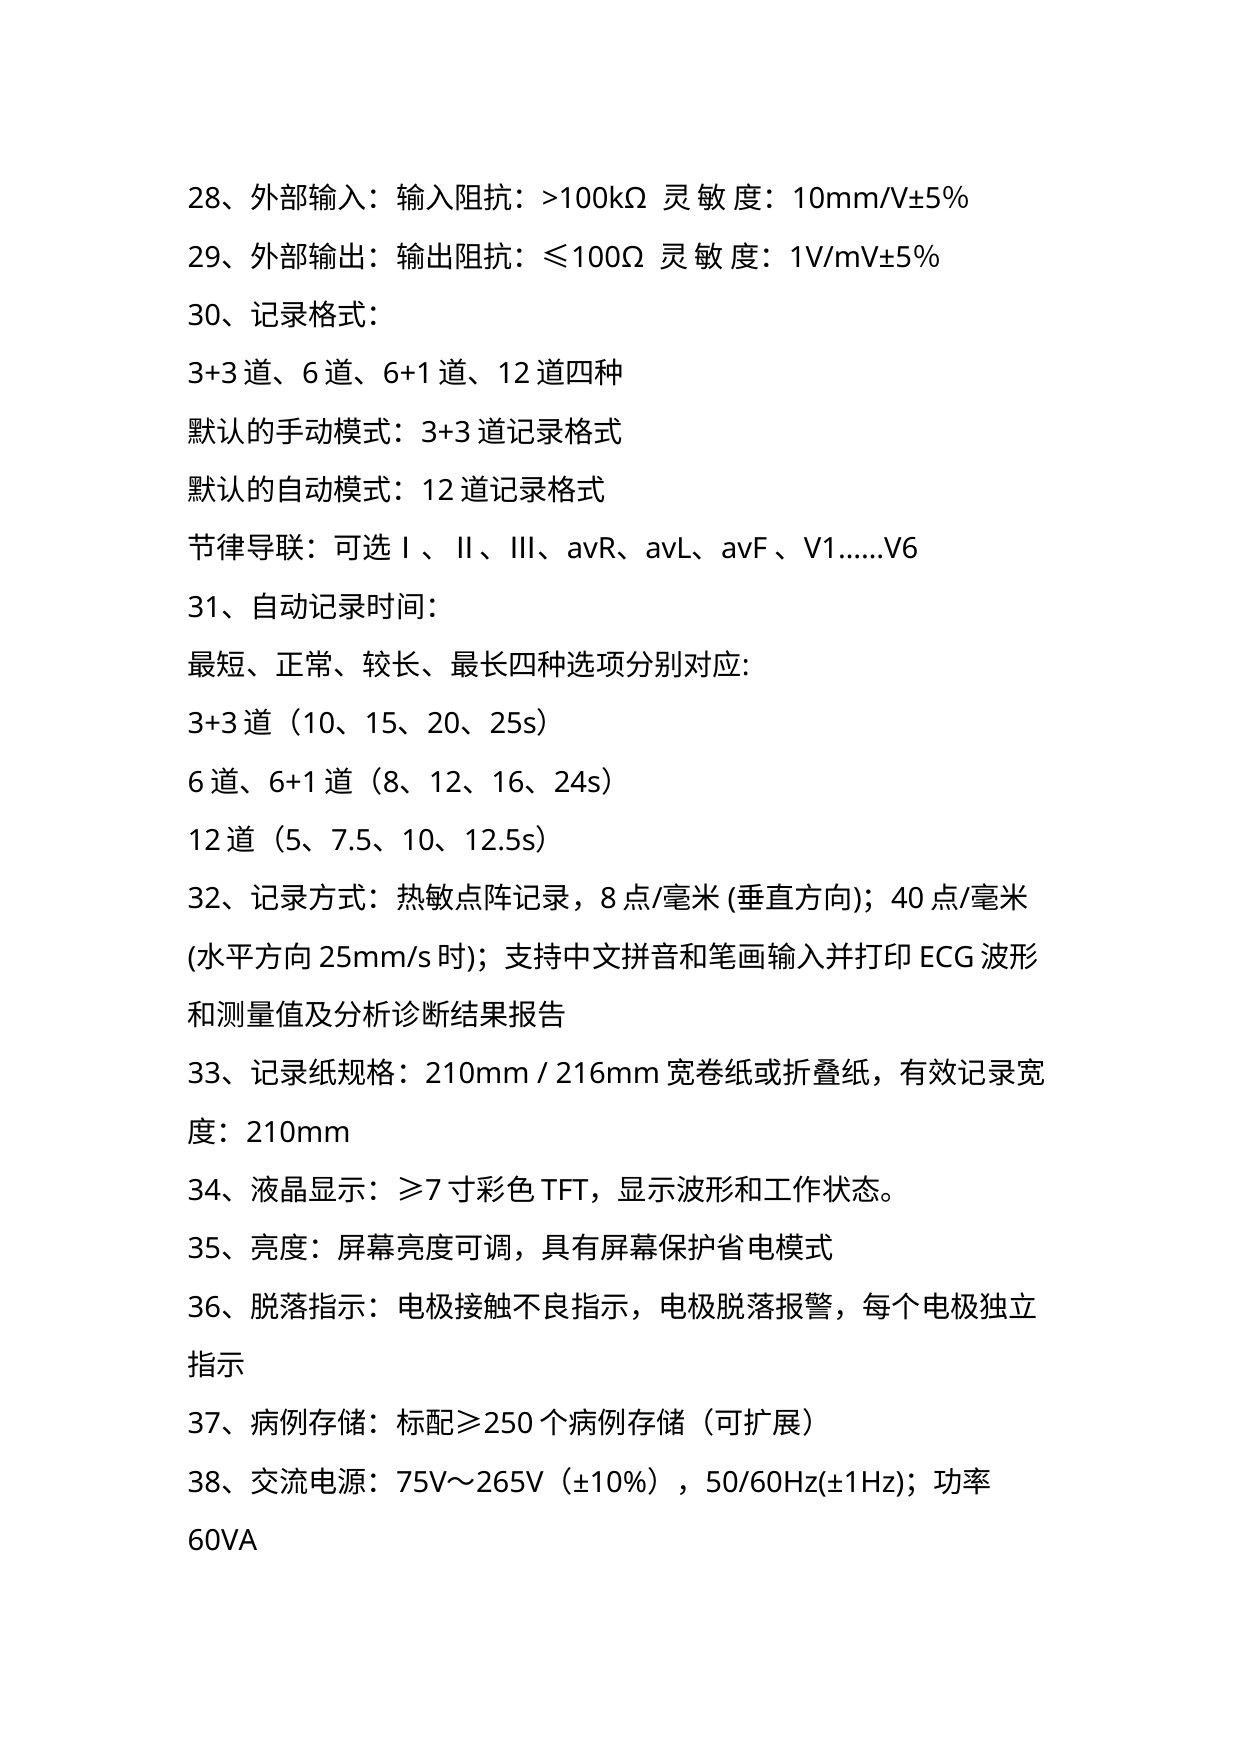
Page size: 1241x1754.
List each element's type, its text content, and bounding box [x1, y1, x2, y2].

text 29、外部输出：输出阻抗：≤100Ω 灵 敏 度：1V/mV±5％ [187, 220, 1053, 279]
text 36、脱落指示：电极接触不良指示，电极脱落报警，每个电极独立指示 [187, 1270, 1053, 1387]
text 3+3道（10、15、20、25s） [187, 687, 1053, 745]
text 默认的自动模式：12道记录格式 [187, 454, 1053, 512]
text 默认的手动模式：3+3道记录格式 [187, 395, 1053, 454]
text 33、记录纸规格：210mm / 216mm宽卷纸或折叠纸，有效记录宽度：210mm [187, 1037, 1053, 1154]
text 30、记录格式： [187, 279, 1053, 337]
text 34、液晶显示：≥7寸彩色TFT，显示波形和工作状态。 [187, 1154, 1053, 1212]
text 32、记录方式：热敏点阵记录，8点/毫米 (垂直方向)；40点/毫米(水平方向25mm/s时)；支持中文拼音和笔画输入并打印ECG波形和测量值及分析诊断结果报告 [187, 862, 1053, 1037]
text 12道（5、7.5、10、12.5s） [187, 804, 1053, 862]
text 37、病例存储：标配≥250个病例存储（可扩展） [187, 1387, 1053, 1445]
text 6道、6+1道（8、12、16、24s） [187, 745, 1053, 804]
text 38、交流电源：75V～265V（±10%），50/60Hz(±1Hz)；功率60VA [187, 1445, 1053, 1562]
text 35、亮度：屏幕亮度可调，具有屏幕保护省电模式 [187, 1212, 1053, 1270]
text 28、外部输入：输入阻抗：>100kΩ 灵 敏 度：10mm/V±5％ [187, 162, 1053, 220]
text 31、自动记录时间： [187, 570, 1053, 629]
text 节律导联：可选Ⅰ、Ⅱ、Ⅲ、avR、avL、avF 、V1……V6 [187, 512, 1053, 570]
text 3+3道、6道、6+1道、12道四种 [187, 337, 1053, 395]
text 最短、正常、较长、最长四种选项分别对应: [187, 629, 1053, 687]
